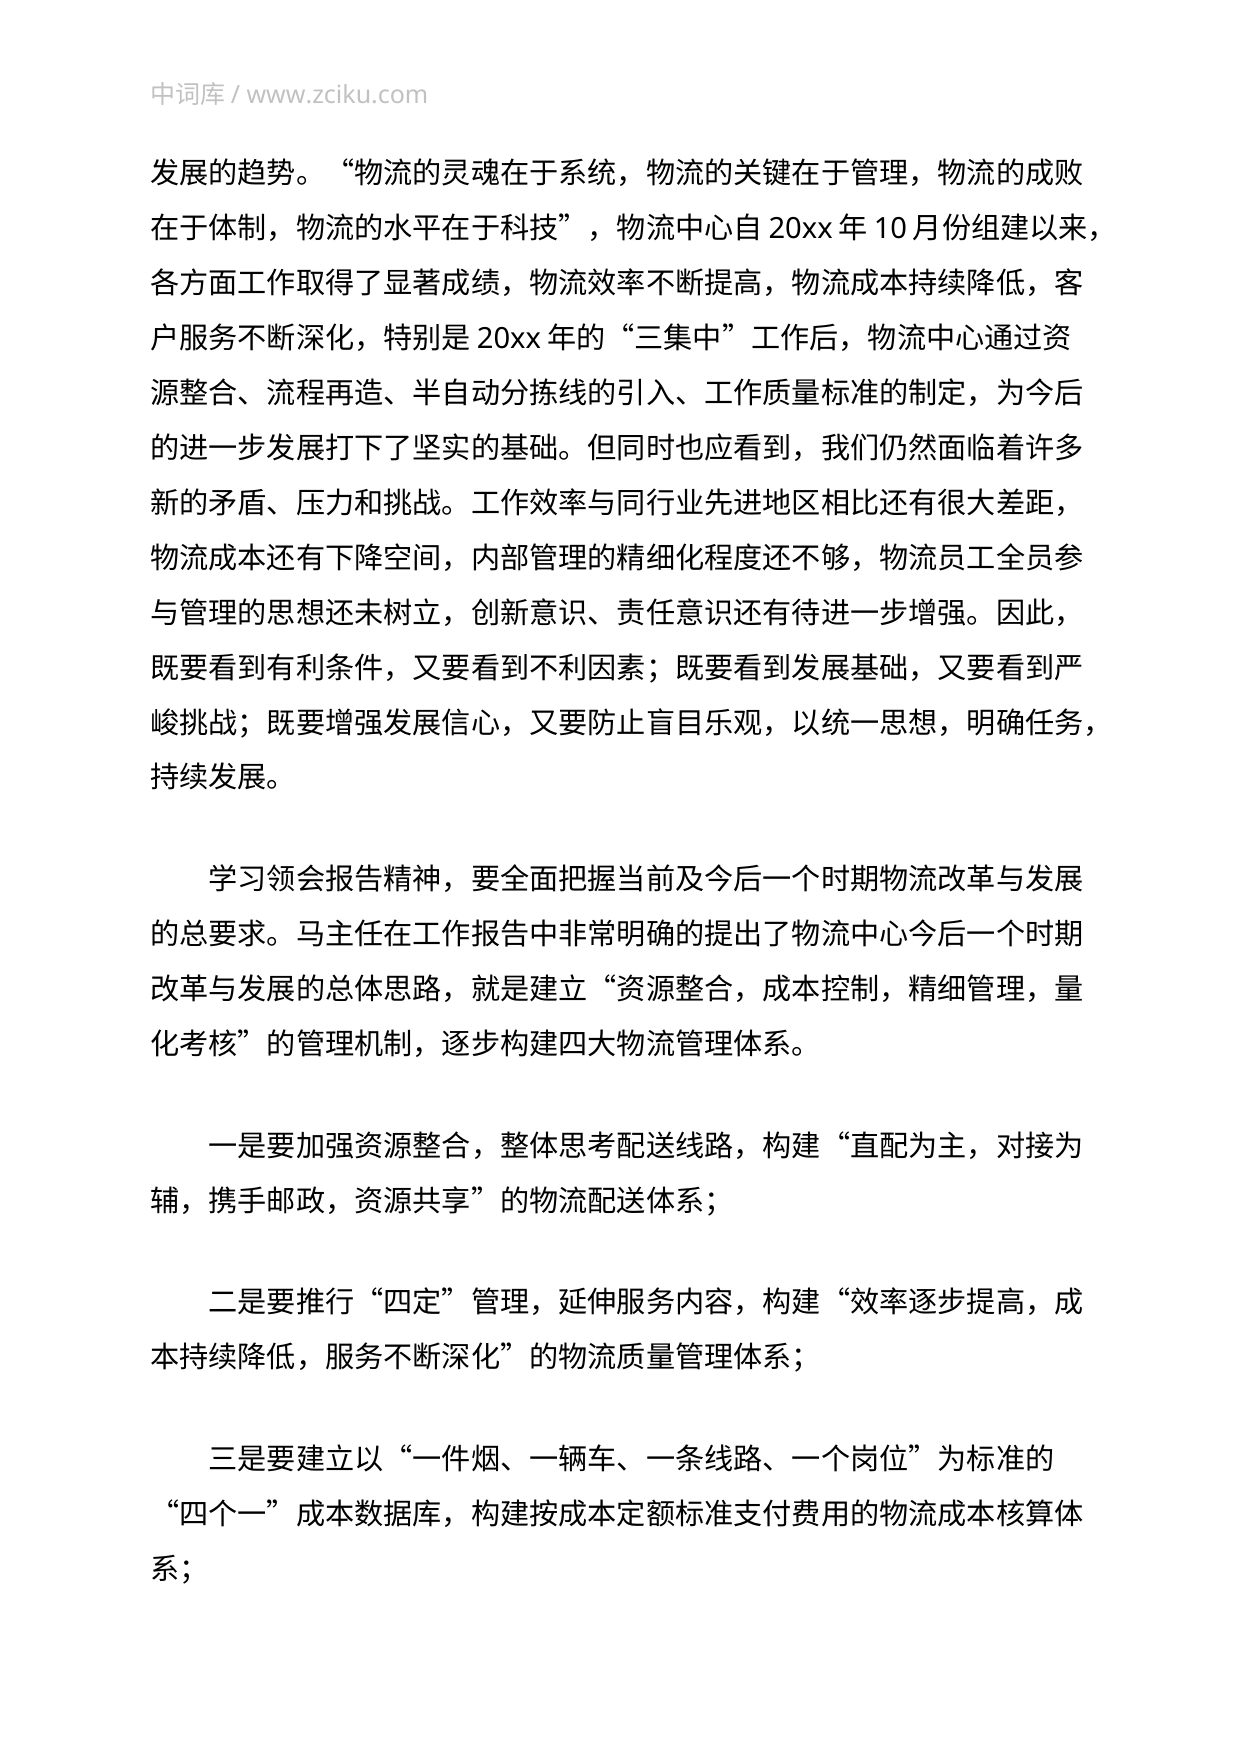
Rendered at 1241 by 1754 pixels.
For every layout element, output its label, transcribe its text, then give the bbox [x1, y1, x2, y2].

text 二是要推行“四定”管理，延伸服务内容，构建“效率逐步提高，成本持续降低，服务不断深化”的物流质量管理体系； [150, 1279, 1090, 1376]
text 一是要加强资源整合，整体思考配送线路，构建“直配为主，对接为辅，携手邮政，资源共享”的物流配送体系； [150, 1122, 1090, 1219]
text 三是要建立以“一件烟、一辆车、一条线路、一个岗位”为标准的“四个一”成本数据库，构建按成本定额标准支付费用的物流成本核算体系； [150, 1436, 1090, 1588]
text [150, 150, 1090, 796]
text 学习领会报告精神，要全面把握当前及今后一个时期物流改革与发展的总要求。马主任在工作报告中非常明确的提出了物流中心今后一个时期改革与发展的总体思路，就是建立“资源整合，成本控制，精细管理，量化考核”的管理机制，逐步构建四大物流管理体系。 [150, 856, 1090, 1063]
